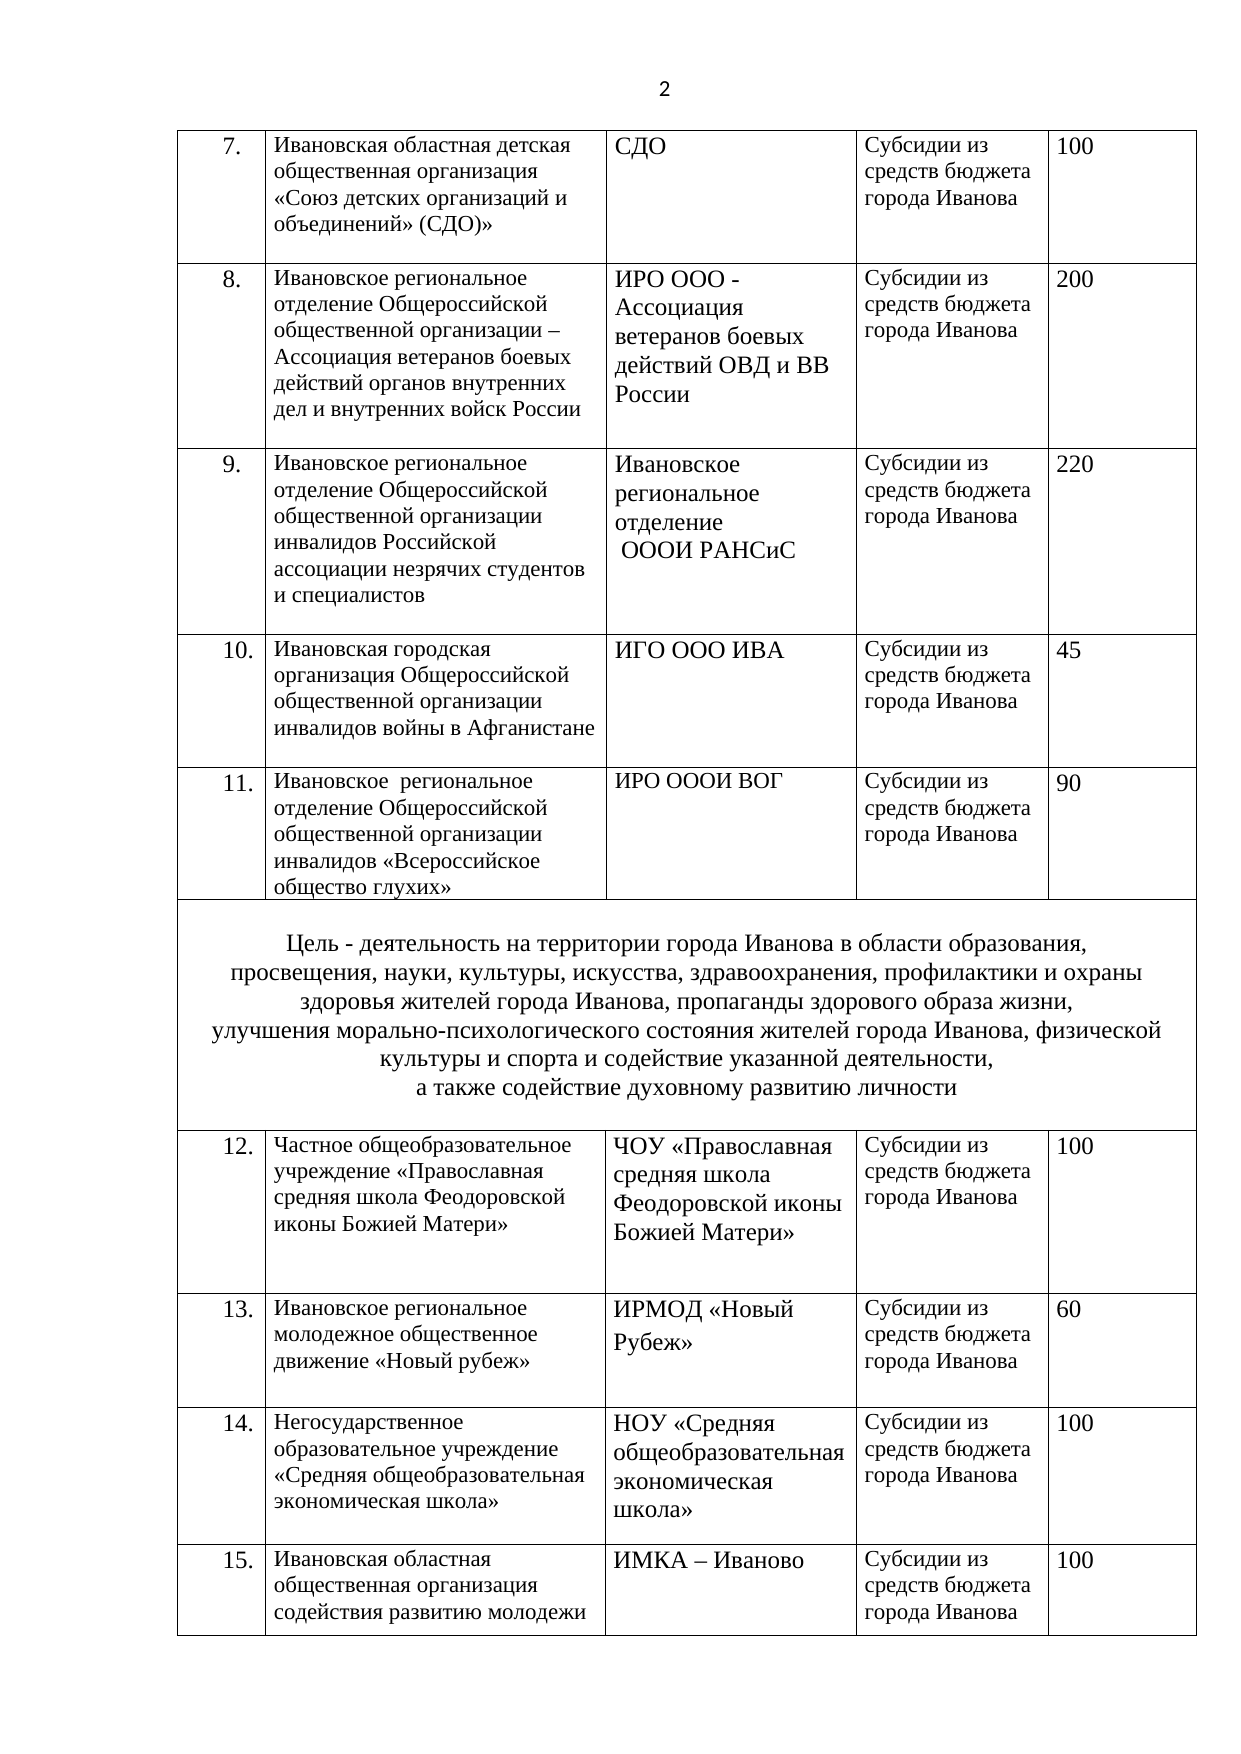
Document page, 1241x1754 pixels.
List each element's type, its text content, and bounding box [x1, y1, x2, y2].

table_cell Ивановское региональное отделение Общероссийской общественной организации инвалидов «Всероссийское общество глухих» [266, 768, 606, 899]
table_cell 200 [1049, 264, 1196, 448]
table_cell Ивановское региональное отделение Общероссийской общественной организации – Ассоциация ветеранов боевых действий органов внутренних дел и внутренних войск России [266, 264, 606, 448]
table_cell [178, 1294, 265, 1407]
table_cell Ивановская городская организация Общероссийской общественной организации инвалидов войны в Афганистане [266, 635, 606, 767]
table_cell 100 [1049, 1408, 1196, 1544]
table_cell ИГО ООО ИВА [607, 635, 856, 767]
table_cell Ивановское региональное отделение ОООИ РАНСиС [607, 449, 856, 634]
table_cell [178, 264, 265, 448]
table_cell [178, 1131, 265, 1293]
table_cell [857, 264, 1048, 448]
table_cell НОУ «Средняя общеобразовательная экономическая школа» [606, 1408, 856, 1544]
table_cell [178, 1545, 265, 1635]
table_cell Ивановская областная детская общественная организация «Союз детских организаций и объединений» (СДО)» [266, 131, 606, 263]
table_cell 90 [1049, 768, 1196, 899]
table_cell Частное общеобразовательное учреждение «Православная средняя школа Феодоровской иконы Божией Матери» [266, 1131, 605, 1293]
table_cell СДО [607, 131, 856, 263]
table_cell Субсидии из средств бюджета города Иванова [857, 1294, 1048, 1407]
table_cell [857, 1545, 1048, 1635]
table_cell [178, 1408, 265, 1544]
table_cell Ивановское региональное молодежное общественное движение «Новый рубеж» [266, 1294, 605, 1407]
table_cell ЧОУ «Православная средняя школа Феодоровской иконы Божией Матери» [606, 1131, 856, 1293]
table_cell [178, 635, 265, 767]
table_cell ИРО ОООИ ВОГ [607, 768, 856, 899]
table_cell Цель - деятельность на территории города Иванова в области образования, просвещения, науки, культуры, искусства, здравоохранения, профилактики и охраны здоровья жителей города Иванова, пропаганды здорового образа жизни, улучшения морально-психологического состояния жителей города Иванова, физической культуры и спорта и содействие указанной деятельности, а также содействие духовному развитию личности [178, 900, 1196, 1130]
table_cell 100 [1049, 1131, 1196, 1293]
table_cell 45 [1049, 635, 1196, 767]
table_cell Субсидии из средств бюджета города Иванова [857, 1131, 1048, 1293]
table_cell ИМКА – Иваново [606, 1545, 856, 1635]
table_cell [266, 1545, 605, 1635]
table_cell [178, 131, 265, 263]
table_cell ИРМОД «Новый Рубеж» [606, 1294, 856, 1407]
table_cell Негосударственное образовательное учреждение «Средняя общеобразовательная экономическая школа» [266, 1408, 605, 1544]
table_cell Ивановское региональное отделение Общероссийской общественной организации инвалидов Российской ассоциации незрячих студентов и специалистов [266, 449, 606, 634]
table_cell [857, 131, 1048, 263]
table_cell Субсидии из средств бюджета города Иванова [857, 635, 1048, 767]
table_cell 100 [1049, 131, 1196, 263]
table_cell 100 [1049, 1545, 1196, 1635]
table_cell [178, 768, 265, 899]
table_cell 220 [1049, 449, 1196, 634]
table_cell [178, 449, 265, 634]
table_cell 60 [1049, 1294, 1196, 1407]
table_cell ИРО ООО - Ассоциация ветеранов боевых действий ОВД и ВВ России [607, 264, 856, 448]
table_cell Субсидии из средств бюджета города Иванова [857, 768, 1048, 899]
table_cell Субсидии из средств бюджета города Иванова [857, 449, 1048, 634]
table_cell Субсидии из средств бюджета города Иванова [857, 1408, 1048, 1544]
